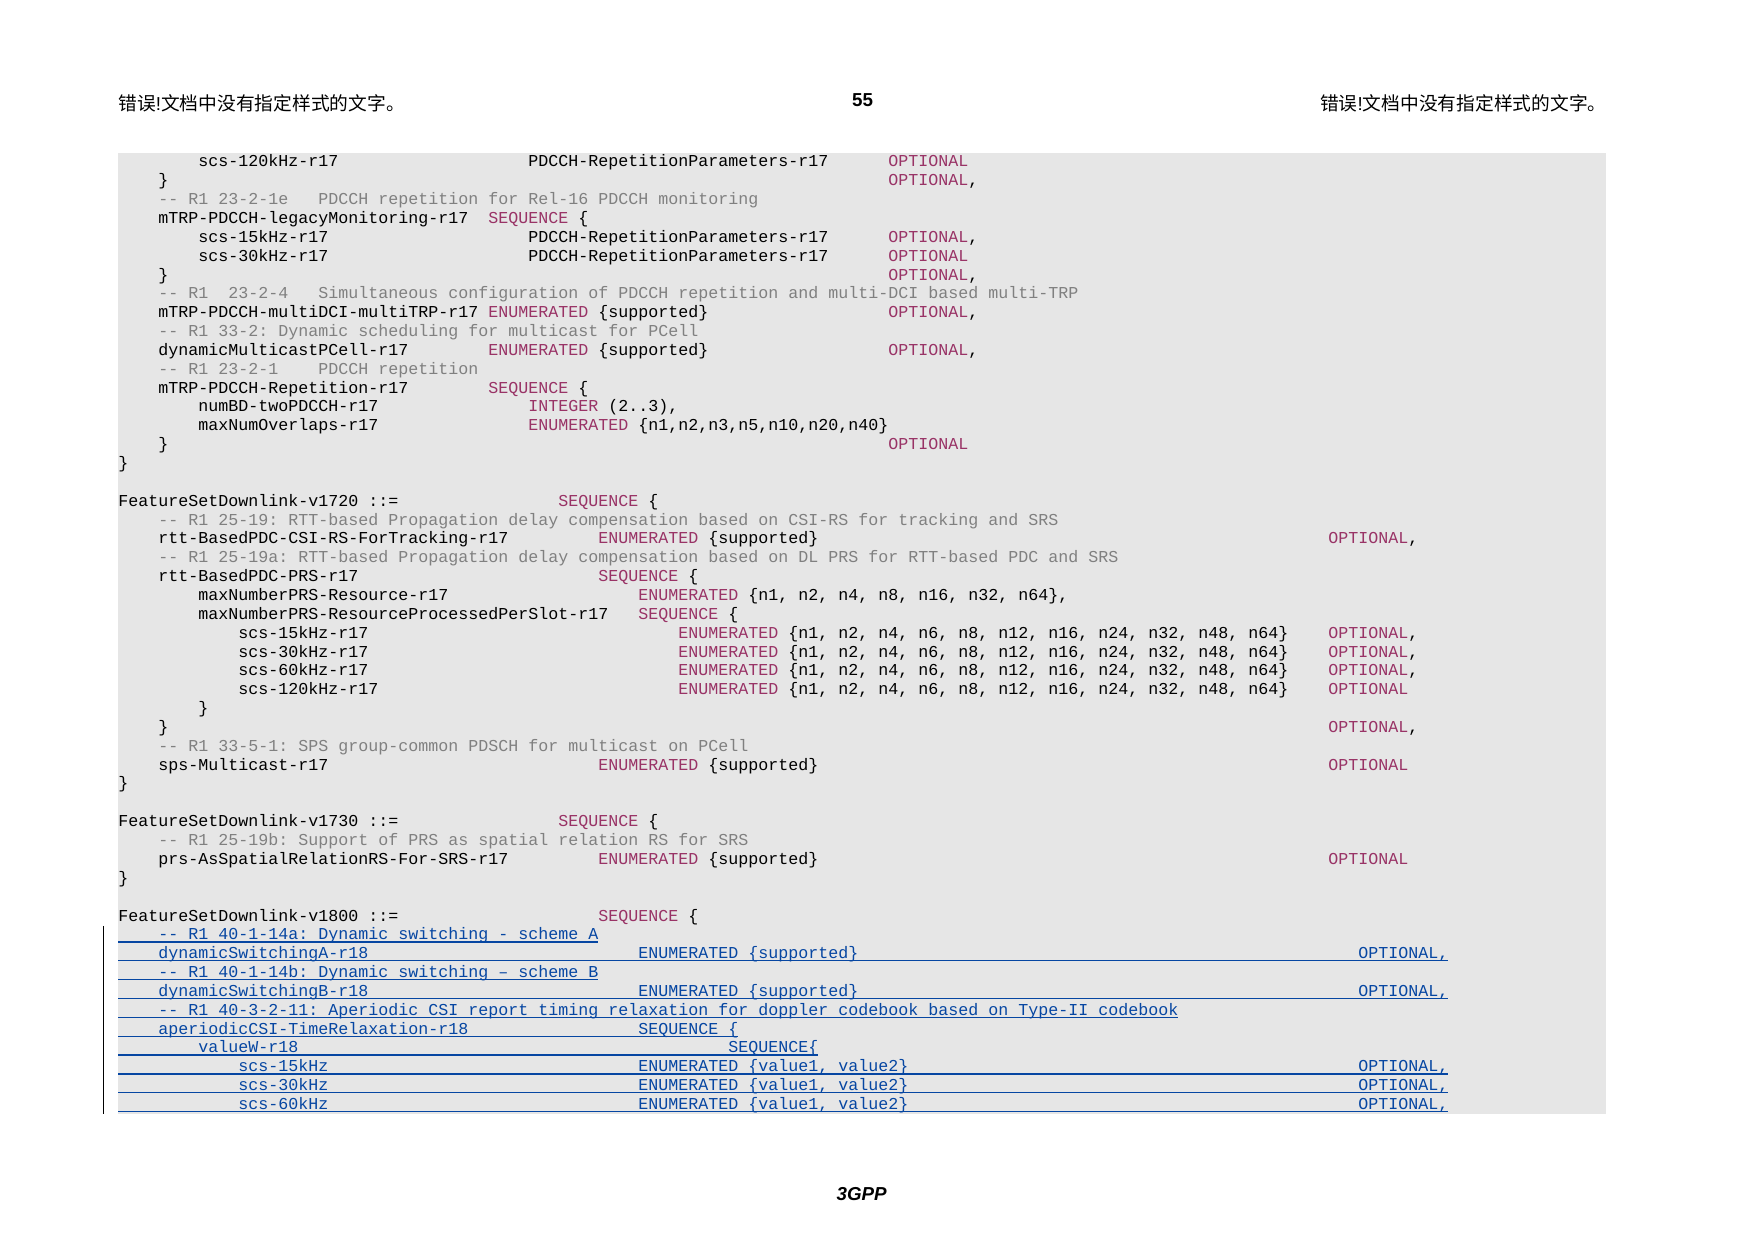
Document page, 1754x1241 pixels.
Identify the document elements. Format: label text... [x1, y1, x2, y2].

text scs-120kHz-r17 PDCCH-RepetitionParameters-r17 OPTIONAL [118, 153, 1606, 172]
text maxNumberPRS-Resource-r17 ENUMERATED {n1, n2, n4, n8, n16, n32, n64}, [118, 587, 1606, 605]
text FeatureSetDownlink-v1730 ::= SEQUENCE { [118, 813, 1606, 832]
text scs-120kHz-r17 ENUMERATED {n1, n2, n4, n6, n8, n12, n16, n24, n32, n48, n64} OPTIONAL [118, 681, 1606, 700]
text -- R1 23-2-4 Simultaneous configuration of PDCCH repetition and multi-DCI based multi-TRP [118, 285, 1606, 304]
text rtt-BasedPDC-PRS-r17 SEQUENCE { [118, 568, 1606, 587]
text scs-30kHz-r17 ENUMERATED {n1, n2, n4, n6, n8, n12, n16, n24, n32, n48, n64} OPTIONAL, [118, 643, 1606, 662]
text mTRP-PDCCH-Repetition-r17 SEQUENCE { [118, 379, 1606, 398]
text sps-Multicast-r17 ENUMERATED {supported} OPTIONAL [118, 756, 1606, 775]
text dynamicMulticastPCell-r17 ENUMERATED {supported} OPTIONAL, [118, 341, 1606, 360]
text -- R1 33-5-1: SPS group-common PDSCH for multicast on PCell [118, 737, 1606, 756]
text mTRP-PDCCH-legacyMonitoring-r17 SEQUENCE { [118, 209, 1606, 228]
text } [118, 454, 1606, 473]
text -- R1 25-19a: RTT-based Propagation delay compensation based on DL PRS for RTT-based PDC and SRS [118, 549, 1606, 568]
text scs-15kHz-r17 PDCCH-RepetitionParameters-r17 OPTIONAL, [118, 228, 1606, 247]
text -- R1 23-2-1e PDCCH repetition for Rel-16 PDCCH monitoring [118, 191, 1606, 209]
text scs-60kHz-r17 ENUMERATED {n1, n2, n4, n6, n8, n12, n16, n24, n32, n48, n64} OPTIONAL, [118, 662, 1606, 681]
text -- R1 23-2-1 PDCCH repetition [118, 360, 1606, 379]
text } [118, 775, 1606, 794]
text -- R1 33-2: Dynamic scheduling for multicast for PCell [118, 323, 1606, 341]
text rtt-BasedPDC-CSI-RS-ForTracking-r17 ENUMERATED {supported} OPTIONAL, [118, 530, 1606, 549]
text } OPTIONAL, [118, 266, 1606, 285]
text FeatureSetDownlink-v1720 ::= SEQUENCE { [118, 492, 1606, 511]
text -- R1 25-19: RTT-based Propagation delay compensation based on CSI-RS for tracking and SRS [118, 511, 1606, 530]
text maxNumOverlaps-r17 ENUMERATED {n1,n2,n3,n5,n10,n20,n40} [118, 417, 1606, 436]
text mTRP-PDCCH-multiDCI-multiTRP-r17 ENUMERATED {supported} OPTIONAL, [118, 304, 1606, 323]
text } [118, 700, 1606, 718]
text } OPTIONAL [118, 436, 1606, 454]
text numBD-twoPDCCH-r17 INTEGER (2..3), [118, 398, 1606, 417]
text } OPTIONAL, [118, 172, 1606, 191]
text scs-15kHz-r17 ENUMERATED {n1, n2, n4, n6, n8, n12, n16, n24, n32, n48, n64} OPTIONAL, [118, 624, 1606, 643]
text -- R1 25-19b: Support of PRS as spatial relation RS for SRS [118, 832, 1606, 851]
text scs-30kHz-r17 PDCCH-RepetitionParameters-r17 OPTIONAL [118, 247, 1606, 266]
text FeatureSetDownlink-v1800 ::= SEQUENCE { [118, 907, 1606, 926]
text maxNumberPRS-ResourceProcessedPerSlot-r17 SEQUENCE { [118, 605, 1606, 624]
text prs-AsSpatialRelationRS-For-SRS-r17 ENUMERATED {supported} OPTIONAL [118, 851, 1606, 869]
text } [118, 869, 1606, 888]
text } OPTIONAL, [118, 718, 1606, 737]
